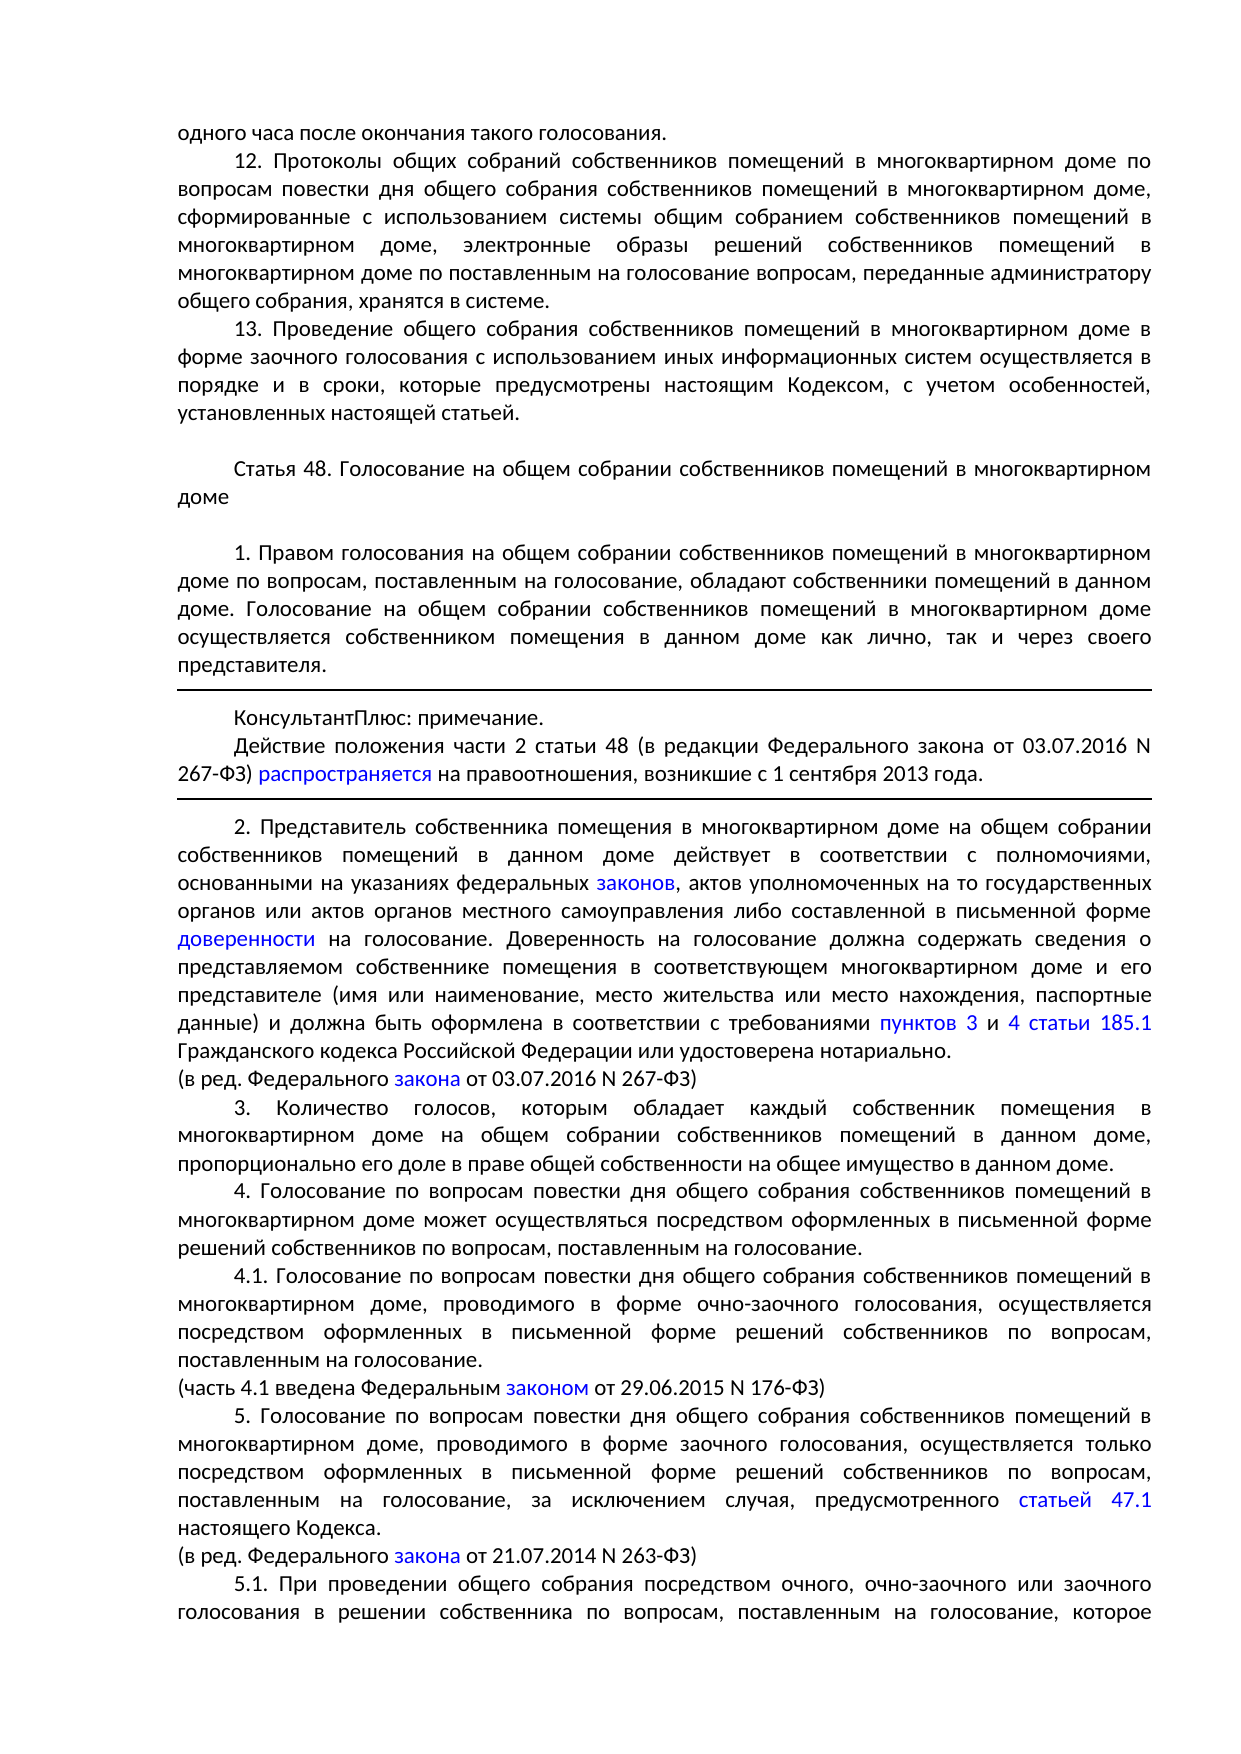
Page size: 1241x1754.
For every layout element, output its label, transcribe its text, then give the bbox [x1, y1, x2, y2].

text Действие положения части 2 статьи 48 (в редакции Федерального закона от 03.07.2016 N 267-ФЗ) распространяется на правоотношения, возникшие с 1 сентября 2013 года. [177, 731, 1152, 787]
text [177, 1569, 1152, 1625]
text 12. Протоколы общих собраний собственников помещений в многоквартирном доме по вопросам повестки дня общего собрания собственников помещений в многоквартирном доме, сформированные с использованием системы общим собранием собственников помещений в многоквартирном доме, электронные образы решений собственников помещений в многоквартирном доме по поставленным на голосование вопросам, переданные администратору общего собрания, хранятся в системе. [177, 146, 1152, 314]
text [177, 118, 1152, 146]
text 2. Представитель собственника помещения в многоквартирном доме на общем собрании собственников помещений в данном доме действует в соответствии с полномочиями, основанными на указаниях федеральных законов, актов уполномоченных на то государственных органов или актов органов местного самоуправления либо составленной в письменной форме доверенности на голосование. Доверенность на голосование должна содержать сведения о представляемом собственнике помещения в соответствующем многоквартирном доме и его представителе (имя или наименование, место жительства или место нахождения, паспортные данные) и должна быть оформлена в соответствии с требованиями пунктов 3 и 4 статьи 185.1 Гражданского кодекса Российской Федерации или удостоверена нотариально. [177, 812, 1152, 1064]
text 13. Проведение общего собрания собственников помещений в многоквартирном доме в форме заочного голосования с использованием иных информационных систем осуществляется в порядке и в сроки, которые предусмотрены настоящим Кодексом, с учетом особенностей, установленных настоящей статьей. [177, 314, 1152, 426]
text Статья 48. Голосование на общем собрании собственников помещений в многоквартирном доме [177, 454, 1152, 510]
text (в ред. Федерального закона от 03.07.2016 N 267-ФЗ) [177, 1064, 1152, 1093]
text (часть 4.1 введена Федеральным законом от 29.06.2015 N 176-ФЗ) [177, 1373, 1152, 1401]
text 3. Количество голосов, которым обладает каждый собственник помещения в многоквартирном доме на общем собрании собственников помещений в данном доме, пропорционально его доле в праве общей собственности на общее имущество в данном доме. [177, 1093, 1152, 1177]
text 1. Правом голосования на общем собрании собственников помещений в многоквартирном доме по вопросам, поставленным на голосование, обладают собственники помещений в данном доме. Голосование на общем собрании собственников помещений в многоквартирном доме осуществляется собственником помещения в данном доме как лично, так и через своего представителя. [177, 538, 1152, 678]
text (в ред. Федерального закона от 21.07.2014 N 263-ФЗ) [177, 1541, 1152, 1569]
text 4.1. Голосование по вопросам повестки дня общего собрания собственников помещений в многоквартирном доме, проводимого в форме очно-заочного голосования, осуществляется посредством оформленных в письменной форме решений собственников по вопросам, поставленным на голосование. [177, 1261, 1152, 1373]
text КонсультантПлюс: примечание. [177, 703, 1152, 731]
text 5. Голосование по вопросам повестки дня общего собрания собственников помещений в многоквартирном доме, проводимого в форме заочного голосования, осуществляется только посредством оформленных в письменной форме решений собственников по вопросам, поставленным на голосование, за исключением случая, предусмотренного статьей 47.1 настоящего Кодекса. [177, 1401, 1152, 1541]
text 4. Голосование по вопросам повестки дня общего собрания собственников помещений в многоквартирном доме может осуществляться посредством оформленных в письменной форме решений собственников по вопросам, поставленным на голосование. [177, 1177, 1152, 1261]
